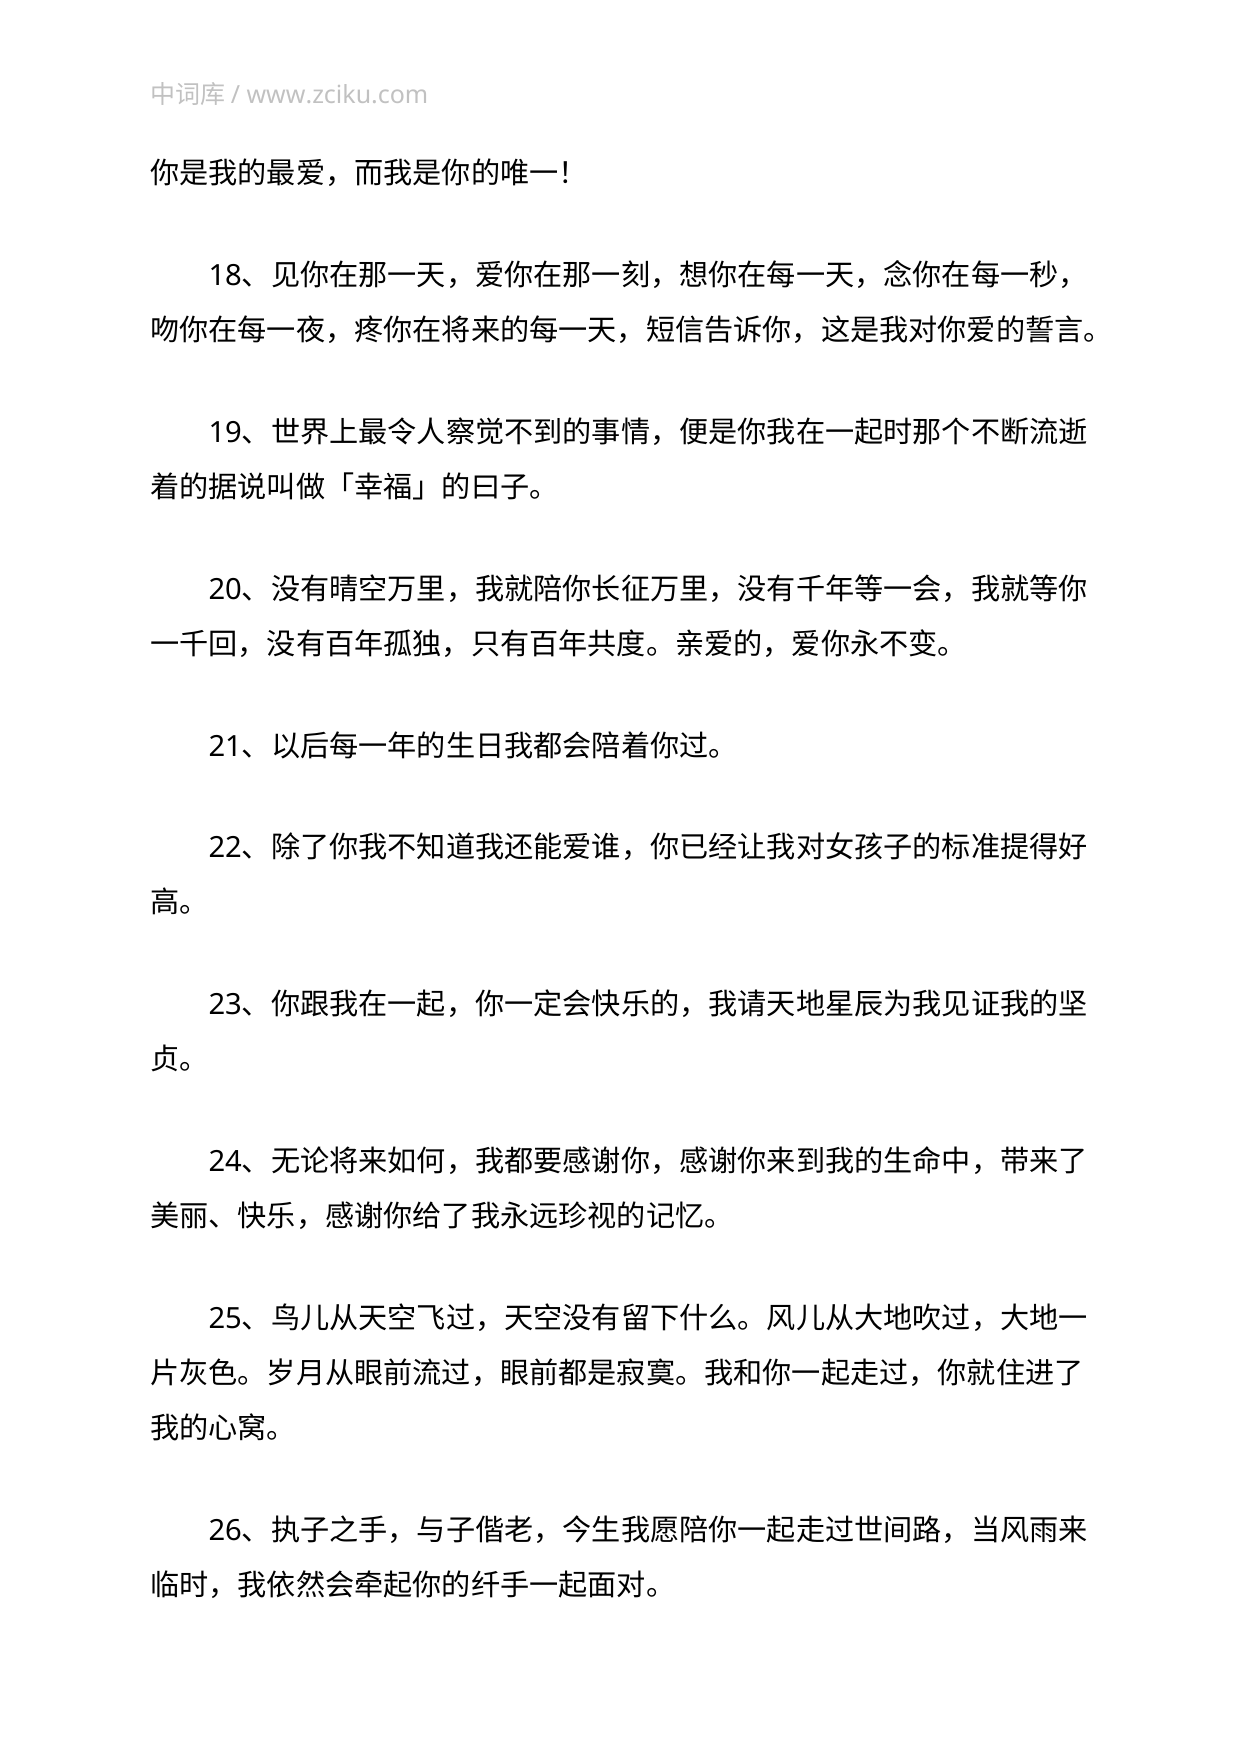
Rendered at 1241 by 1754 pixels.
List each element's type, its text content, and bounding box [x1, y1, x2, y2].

text 19、世界上最令人察觉不到的事情，便是你我在一起时那个不断流逝着的据说叫做「幸福」的曰子。 [150, 408, 1090, 506]
text 26、执子之手，与子偕老，今生我愿陪你一起走过世间路，当风雨来临时，我依然会牵起你的纤手一起面对。 [150, 1506, 1090, 1603]
text 25、鸟儿从天空飞过，天空没有留下什么。风儿从大地吹过，大地一片灰色。岁月从眼前流过，眼前都是寂寞。我和你一起走过，你就住进了我的心窝。 [150, 1294, 1090, 1447]
text 22、除了你我不知道我还能爱谁，你已经让我对女孩子的标准提得好高。 [150, 824, 1090, 921]
text 24、无论将来如何，我都要感谢你，感谢你来到我的生命中，带来了美丽、快乐，感谢你给了我永远珍视的记忆。 [150, 1138, 1090, 1235]
text 21、以后每一年的生日我都会陪着你过。 [150, 722, 1090, 764]
text 23、你跟我在一起，你一定会快乐的，我请天地星辰为我见证我的坚贞。 [150, 981, 1090, 1078]
text 18、见你在那一天，爱你在那一刻，想你在每一天，念你在每一秒，吻你在每一夜，疼你在将来的每一天，短信告诉你，这是我对你爱的誓言。 [150, 252, 1090, 349]
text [150, 150, 1090, 192]
text 20、没有晴空万里，我就陪你长征万里，没有千年等一会，我就等你一千回，没有百年孤独，只有百年共度。亲爱的，爱你永不变。 [150, 565, 1090, 663]
